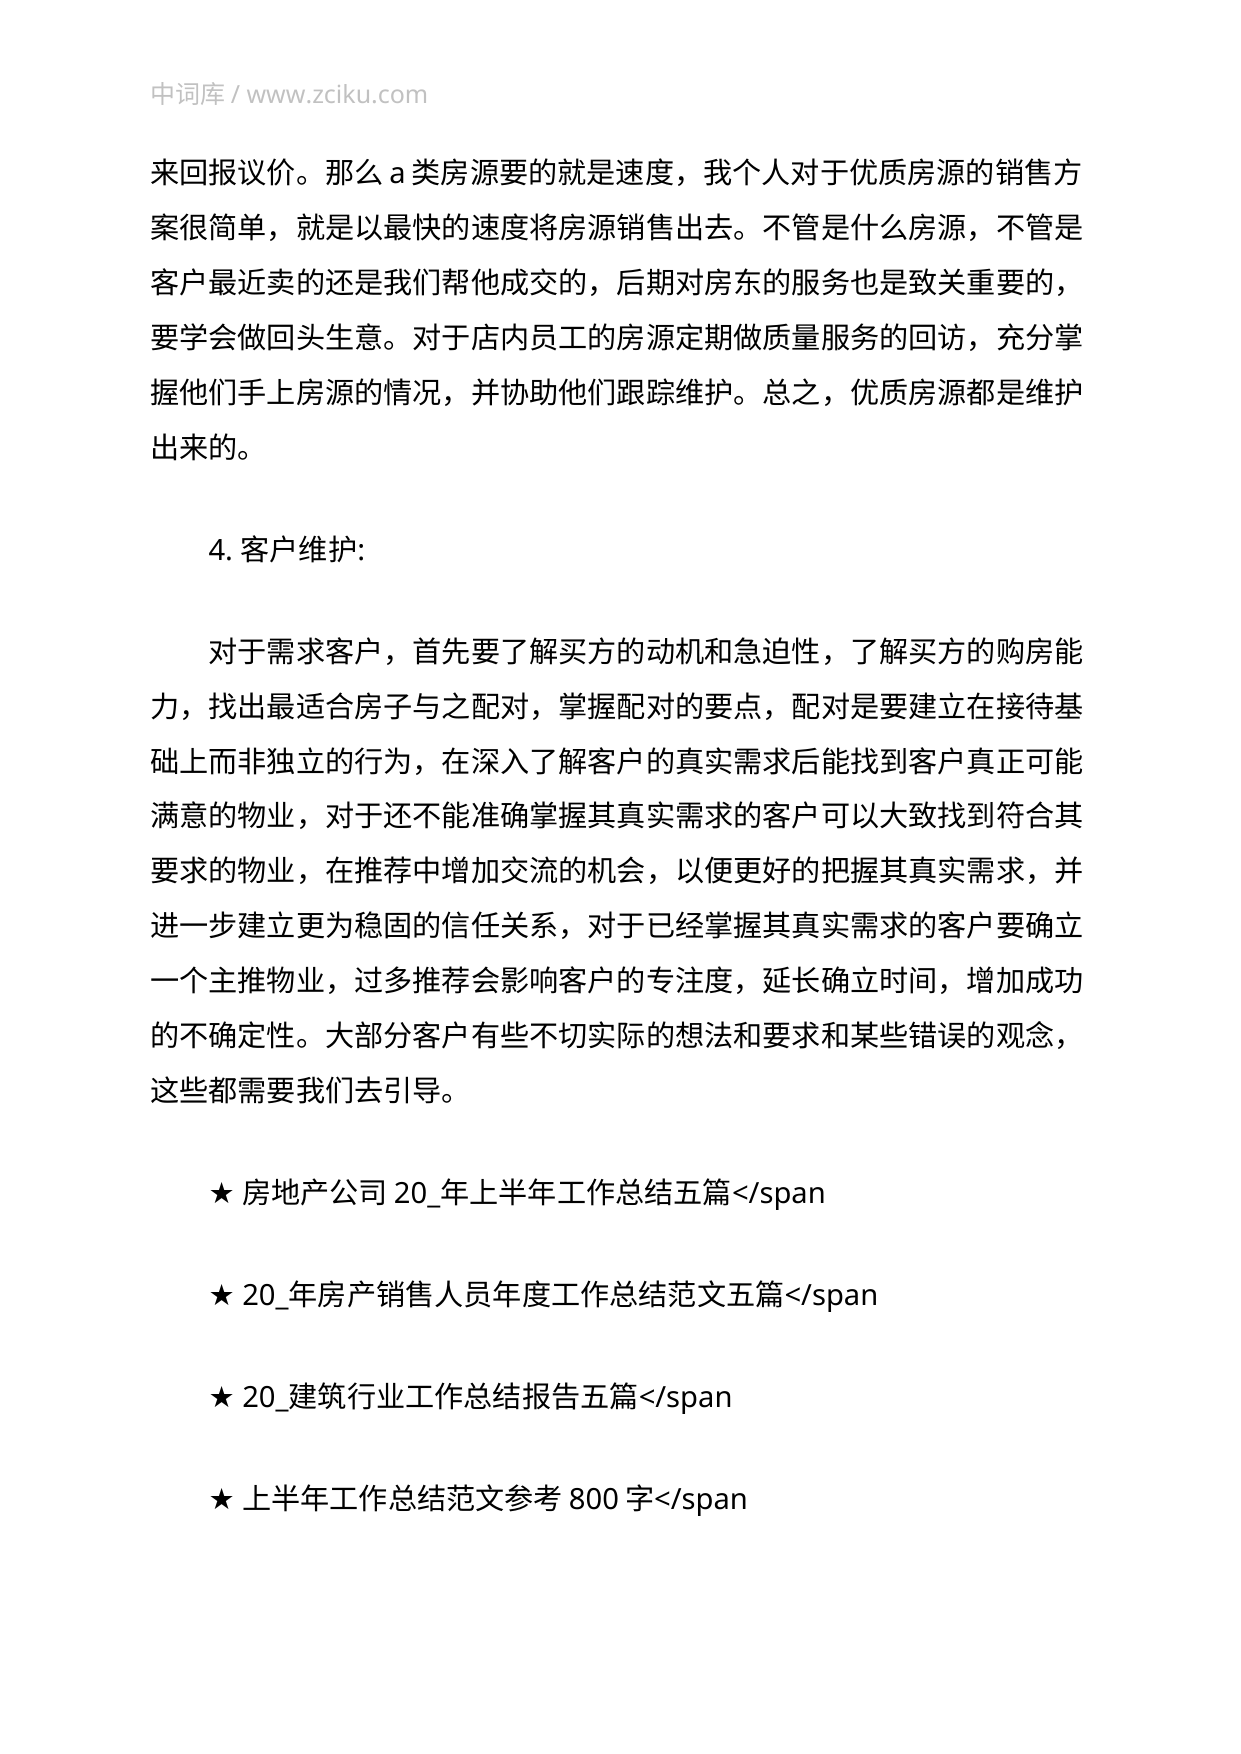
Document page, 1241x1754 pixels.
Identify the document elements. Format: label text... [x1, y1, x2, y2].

text ★ 上半年工作总结范文参考800字</span [150, 1475, 1090, 1518]
text ★ 20_年房产销售人员年度工作总结范文五篇</span [150, 1271, 1090, 1314]
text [150, 150, 1090, 467]
text ★ 房地产公司20_年上半年工作总结五篇</span [150, 1169, 1090, 1212]
text 4. 客户维护: [150, 526, 1090, 569]
text 对于需求客户，首先要了解买方的动机和急迫性，了解买方的购房能力，找出最适合房子与之配对，掌握配对的要点，配对是要建立在接待基础上而非独立的行为，在深入了解客户的真实需求后能找到客户真正可能满意的物业，对于还不能准确掌握其真实需求的客户可以大致找到符合其要求的物业，在推荐中增加交流的机会，以便更好的把握其真实需求，并进一步建立更为稳固的信任关系，对于已经掌握其真实需求的客户要确立一个主推物业，过多推荐会影响客户的专注度，延长确立时间，增加成功的不确定性。大部分客户有些不切实际的想法和要求和某些错误的观念，这些都需要我们去引导。 [150, 628, 1090, 1110]
text ★ 20_建筑行业工作总结报告五篇</span [150, 1373, 1090, 1416]
